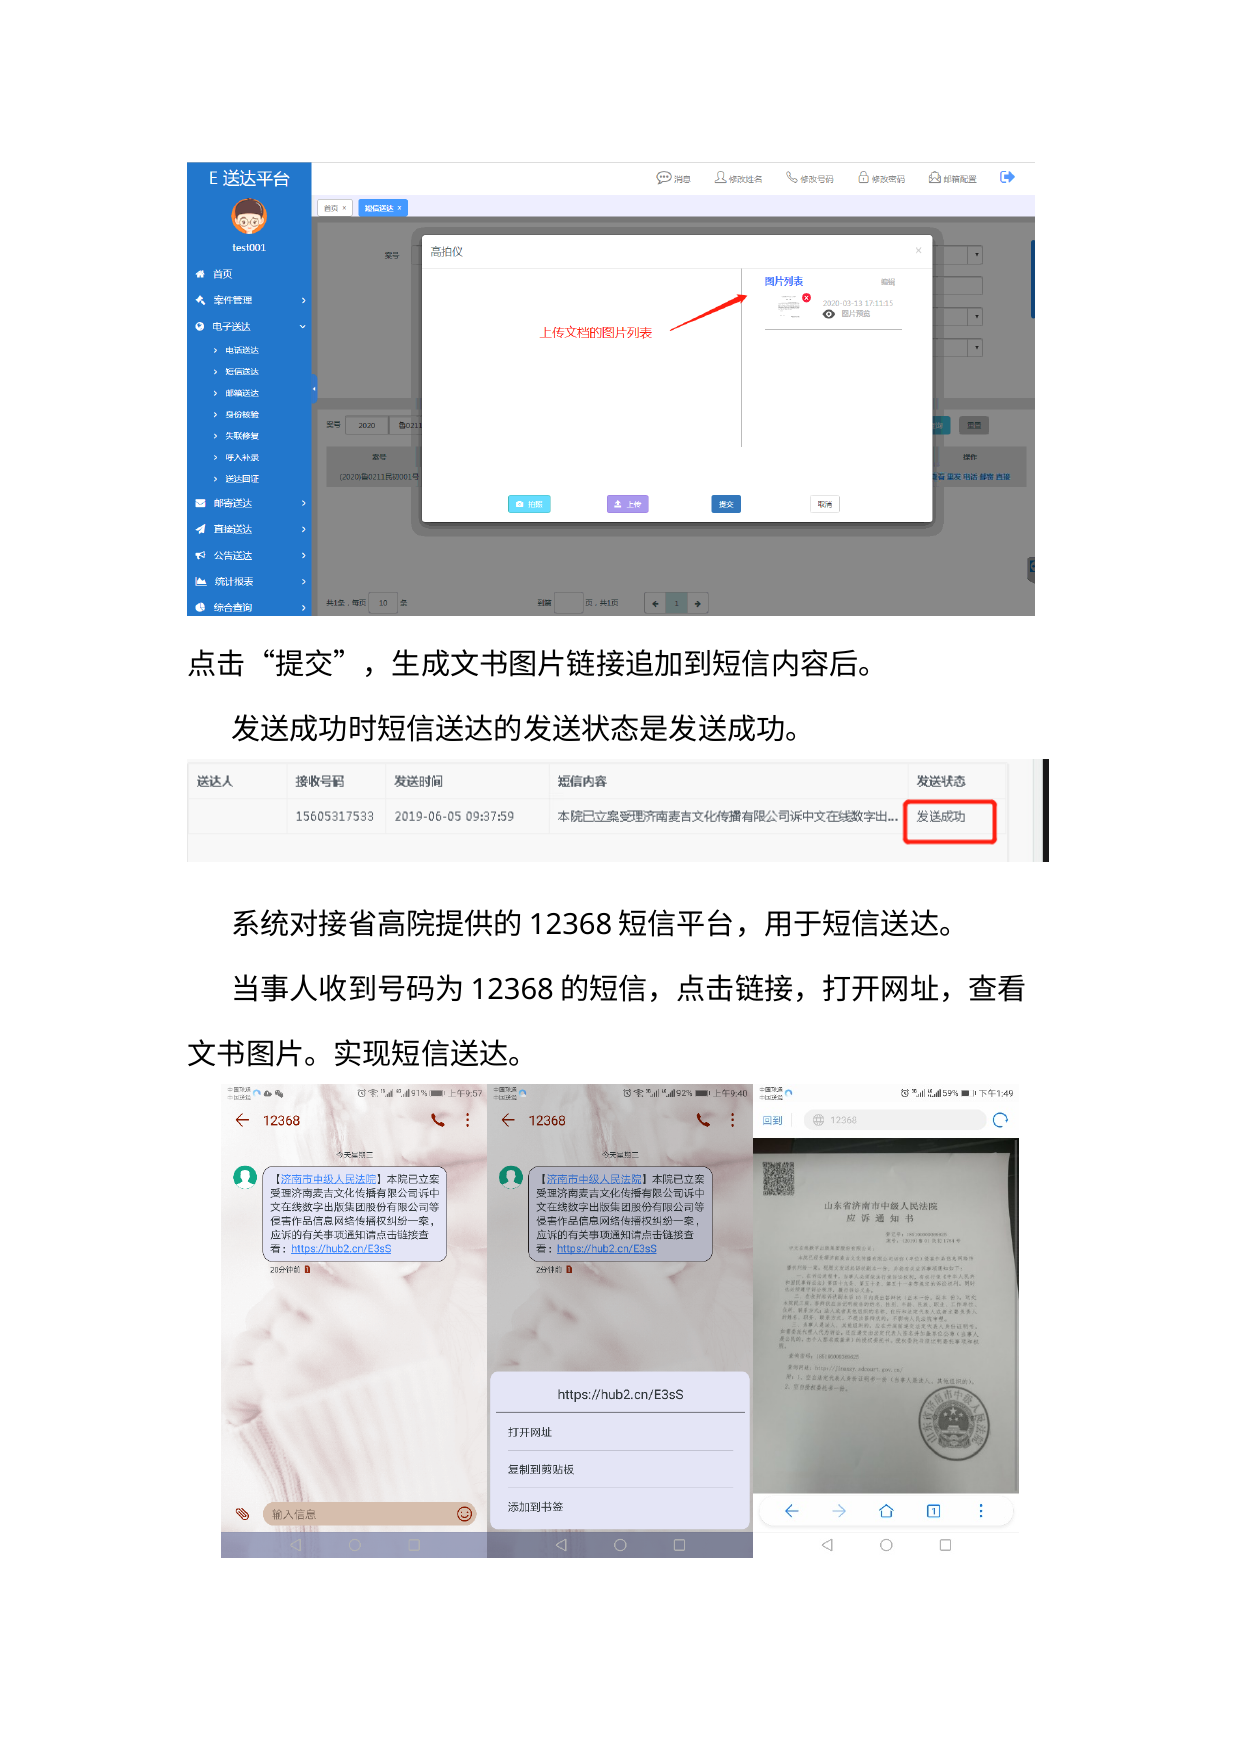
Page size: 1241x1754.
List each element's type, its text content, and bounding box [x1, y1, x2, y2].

list 点击“提交”，生成文书图片链接追加到短信内容后。 [187, 629, 1053, 694]
picture [187, 759, 1049, 862]
picture [187, 161, 1035, 616]
list 系统对接省高院提供的12368短信平台，用于短信送达。 [187, 889, 1053, 954]
picture [221, 1084, 1019, 1558]
list 当事人收到号码为12368的短信，点击链接，打开网址，查看文书图片。实现短信送达。 [187, 954, 1053, 1084]
list 发送成功时短信送达的发送状态是发送成功。 [187, 694, 1053, 759]
